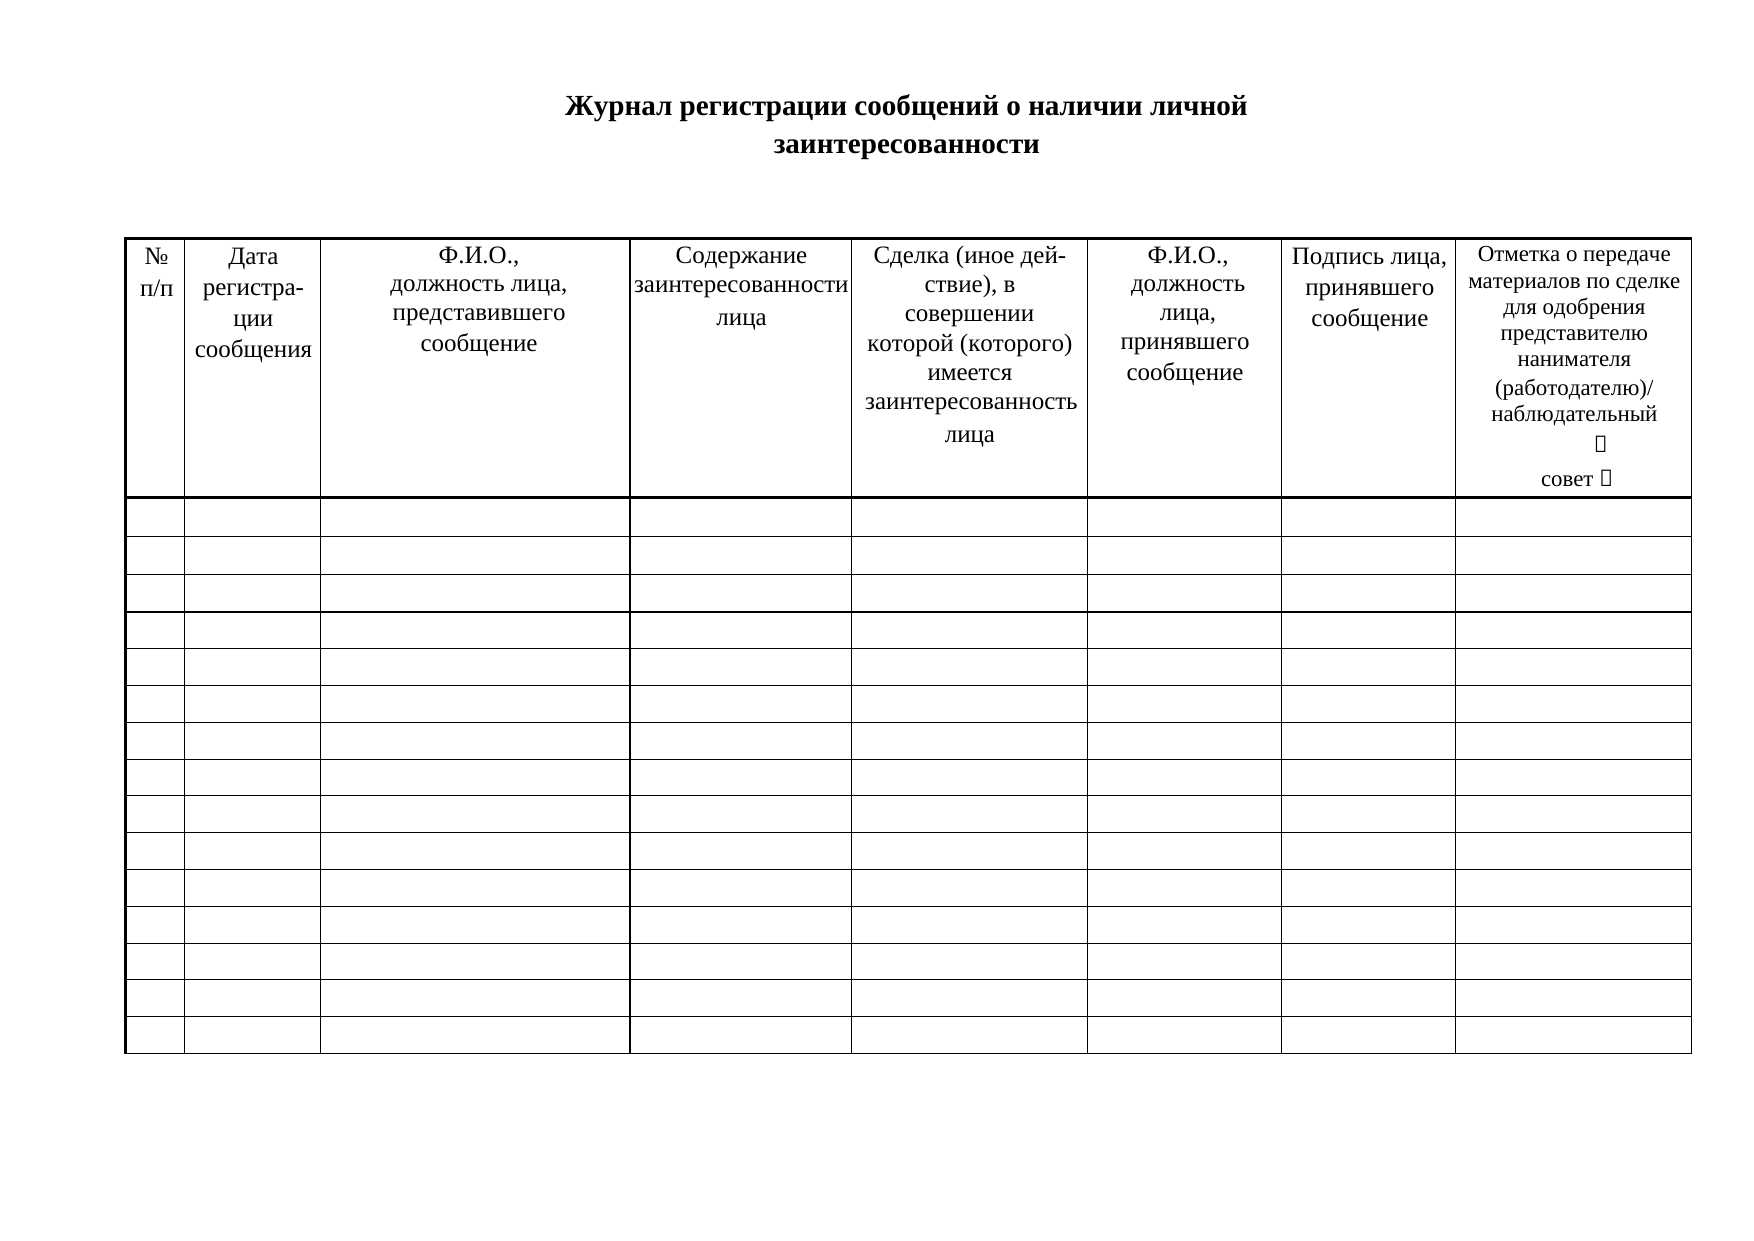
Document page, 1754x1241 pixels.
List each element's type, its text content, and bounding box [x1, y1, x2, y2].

table_cell [321, 649, 629, 685]
table_cell [1088, 760, 1281, 795]
table_cell [1456, 613, 1691, 648]
table_cell [1456, 833, 1691, 869]
table_cell [1282, 1017, 1455, 1053]
table_cell [321, 1017, 629, 1053]
table_cell [1088, 613, 1281, 648]
table_cell [631, 760, 851, 795]
table_cell [321, 870, 629, 906]
table_cell [127, 686, 184, 722]
table_cell [1088, 907, 1281, 942]
table_cell [852, 613, 1087, 648]
table_cell [1282, 980, 1455, 1016]
table_cell [1456, 1017, 1691, 1053]
table_cell [127, 944, 184, 979]
table_header Содержание заинтересованности лица [631, 240, 851, 496]
table_header № п/п [127, 240, 184, 496]
table_cell [321, 575, 629, 611]
table_cell [631, 1017, 851, 1053]
table_cell [321, 833, 629, 869]
table_cell [185, 1017, 320, 1053]
table_cell [185, 944, 320, 979]
table_cell [1456, 499, 1691, 536]
table_cell [1282, 870, 1455, 906]
table_cell [1088, 723, 1281, 758]
table_cell [631, 613, 851, 648]
table_cell [852, 686, 1087, 722]
table_cell [1088, 1017, 1281, 1053]
table_cell [185, 499, 320, 536]
table_cell [1088, 537, 1281, 573]
table_cell [1282, 907, 1455, 942]
table_cell [185, 796, 320, 832]
table_cell [1282, 613, 1455, 648]
table_cell [127, 870, 184, 906]
table_cell [185, 537, 320, 573]
table_cell [127, 499, 184, 536]
table_cell [1088, 796, 1281, 832]
table_cell [185, 613, 320, 648]
table_cell [631, 537, 851, 573]
table_cell [852, 760, 1087, 795]
table_cell [1088, 833, 1281, 869]
table_cell [127, 537, 184, 573]
table_cell [631, 944, 851, 979]
table_cell [1456, 907, 1691, 942]
table_header Ф.И.О., должность лица, представившего сообщение [321, 240, 629, 496]
table_cell [631, 980, 851, 1016]
table_cell [321, 907, 629, 942]
table_cell [1088, 686, 1281, 722]
table_cell [852, 980, 1087, 1016]
table_cell [321, 723, 629, 758]
table_cell [185, 833, 320, 869]
table_cell [1282, 760, 1455, 795]
table_cell [852, 649, 1087, 685]
table_cell [852, 575, 1087, 611]
table_cell [185, 760, 320, 795]
table_cell [1456, 944, 1691, 979]
table_cell [1456, 723, 1691, 758]
table_cell [631, 575, 851, 611]
table_cell [127, 980, 184, 1016]
table_cell [631, 833, 851, 869]
table_cell [852, 833, 1087, 869]
table_cell [852, 1017, 1087, 1053]
table_cell [321, 613, 629, 648]
table_cell [1456, 796, 1691, 832]
table_cell [1456, 760, 1691, 795]
table_cell [852, 907, 1087, 942]
text Журнал регистрации сообщений о наличии личной заинтересованности [550, 88, 1262, 159]
table_cell [1456, 649, 1691, 685]
table_cell [1282, 686, 1455, 722]
table_cell [127, 760, 184, 795]
table_cell [321, 686, 629, 722]
table_cell [127, 907, 184, 942]
table_cell [631, 499, 851, 536]
table_cell [1282, 537, 1455, 573]
table_cell [321, 980, 629, 1016]
table_cell [127, 613, 184, 648]
table_cell [1088, 575, 1281, 611]
table_cell [1282, 575, 1455, 611]
table_cell [185, 980, 320, 1016]
table_cell [1088, 944, 1281, 979]
table_cell [631, 907, 851, 942]
table_cell [185, 649, 320, 685]
table_header Дата регистра- ции сообщения [185, 240, 320, 496]
table_cell [852, 499, 1087, 536]
table_cell [1282, 944, 1455, 979]
table_cell [1088, 649, 1281, 685]
table_header Подпись лица, принявшего сообщение [1282, 240, 1455, 496]
table_cell [127, 723, 184, 758]
table_cell [127, 833, 184, 869]
table_cell [1282, 649, 1455, 685]
table_header Отметка о передаче материалов по сделке для одобрения представителю нанимателя (работодателю)/ наблюдательный  совет  [1456, 240, 1691, 496]
table_cell [321, 760, 629, 795]
table_cell [631, 796, 851, 832]
table_cell [1088, 499, 1281, 536]
table_cell [1456, 686, 1691, 722]
table_header Ф.И.О., должность лица, принявшего сообщение [1088, 240, 1281, 496]
table_cell [1088, 870, 1281, 906]
table_cell [1282, 796, 1455, 832]
table_cell [1282, 499, 1455, 536]
table_cell [185, 907, 320, 942]
table_cell [185, 686, 320, 722]
table_cell [1456, 537, 1691, 573]
table_cell [1456, 980, 1691, 1016]
table_cell [852, 537, 1087, 573]
table_cell [185, 723, 320, 758]
table_cell [631, 870, 851, 906]
table_cell [127, 575, 184, 611]
table_cell [127, 1017, 184, 1053]
table_cell [321, 944, 629, 979]
table_cell [321, 537, 629, 573]
table_cell [1282, 723, 1455, 758]
table_cell [1088, 980, 1281, 1016]
table_cell [631, 723, 851, 758]
table_cell [127, 796, 184, 832]
table_header Сделка (иное дей- ствие), в совершении которой (которого) имеется заинтересованность лица [852, 240, 1087, 496]
table_cell [321, 499, 629, 536]
table_cell [1456, 575, 1691, 611]
table_cell [852, 723, 1087, 758]
table_cell [321, 796, 629, 832]
table_cell [127, 649, 184, 685]
table_cell [1456, 870, 1691, 906]
table_cell [185, 575, 320, 611]
table_cell [852, 796, 1087, 832]
table_cell [631, 686, 851, 722]
table_cell [185, 870, 320, 906]
table_cell [852, 870, 1087, 906]
table_cell [1282, 833, 1455, 869]
table_cell [631, 649, 851, 685]
table_cell [852, 944, 1087, 979]
